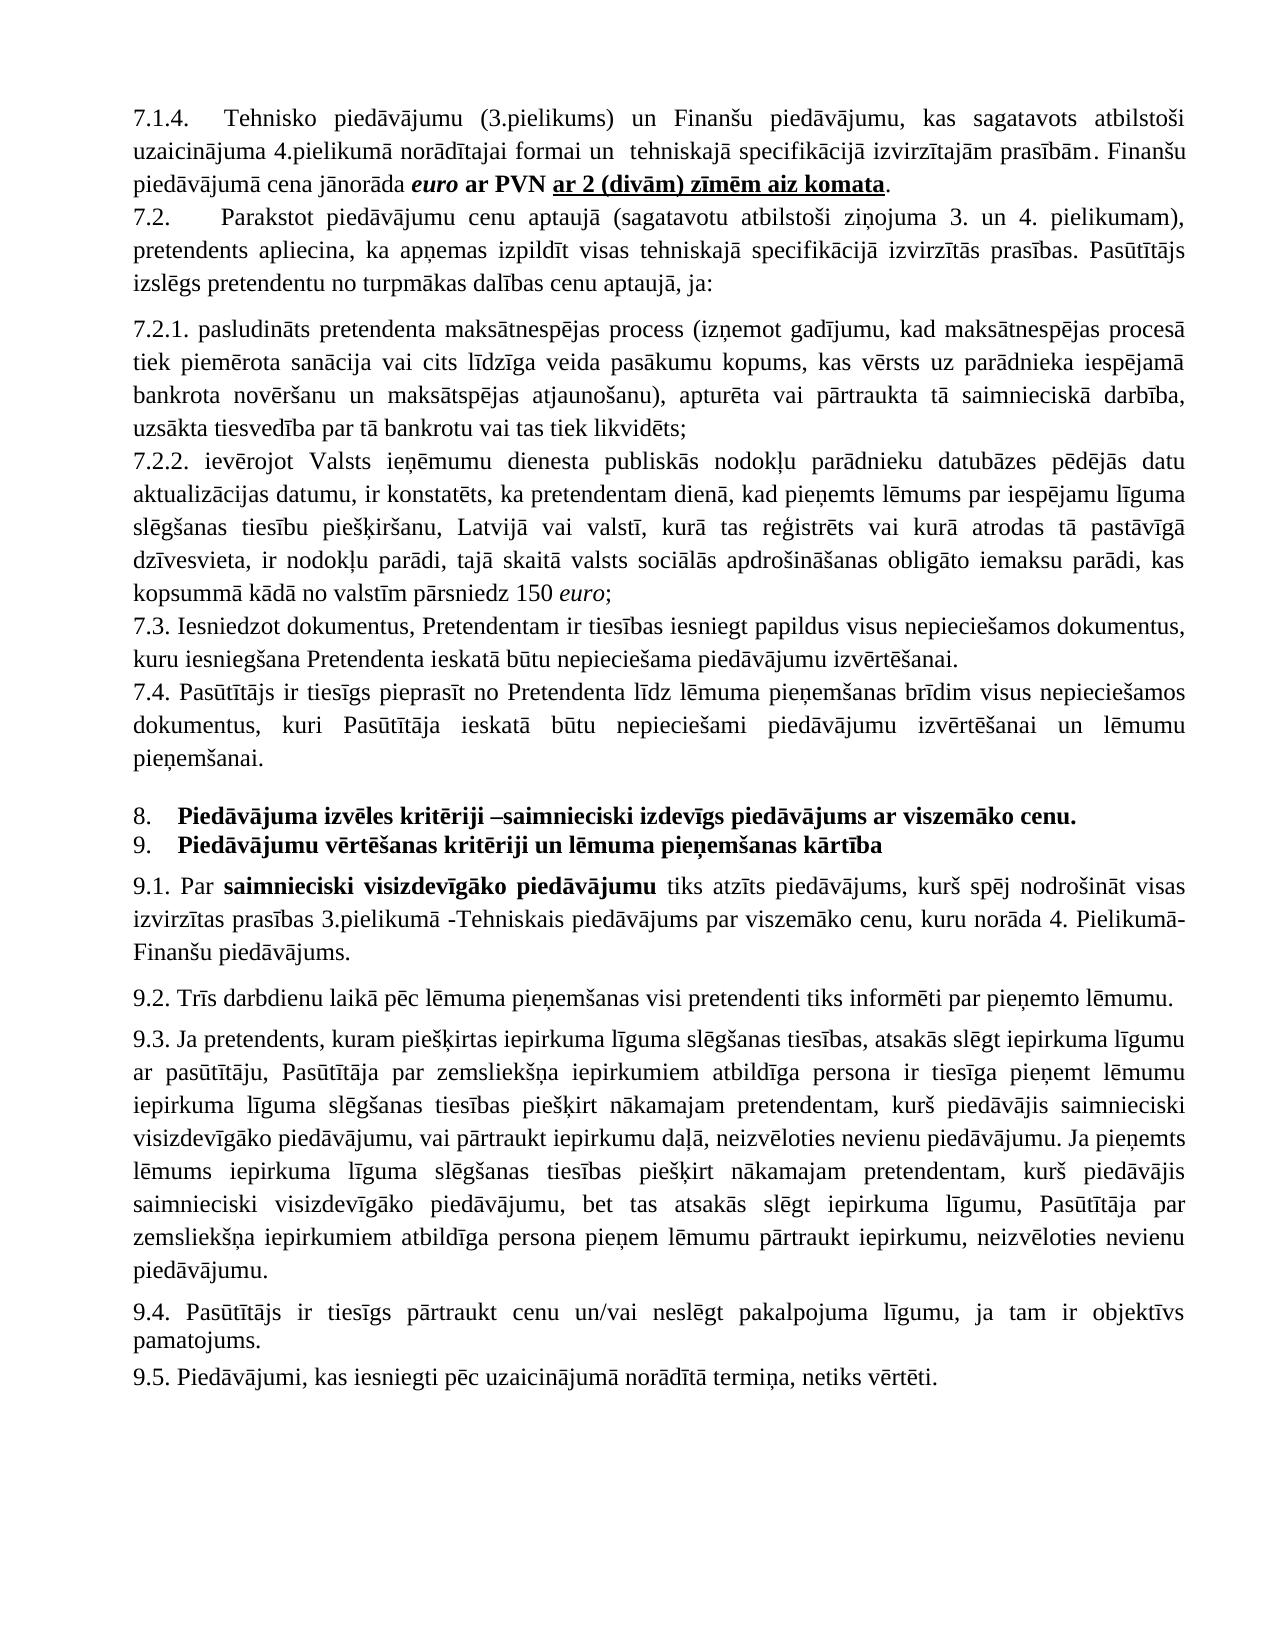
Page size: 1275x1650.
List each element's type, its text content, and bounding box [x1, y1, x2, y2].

list Parakstot piedāvājumu cenu aptaujā (sagatavotu atbilstoši ziņojuma 3. un 4. pielikumam), pretendents apliecina, ka apņemas izpildīt visas tehniskajā specifikācijā izvirzītās prasības. Pasūtītājs izslēgs pretendentu no turpmākas dalības cenu aptaujā, ja: [133, 202, 1186, 297]
text 9.2. Trīs darbdienu laikā pēc lēmuma pieņemšanas visi pretendenti tiks informēti par pieņemto lēmumu. [133, 983, 1186, 1012]
text 7.1.4. Tehnisko piedāvājumu (3.pielikums) un Finanšu piedāvājumu, kas sagatavots atbilstoši uzaicinājuma 4.pielikumā norādītajai formai un tehniskajā specifikācijā izvirzītajām prasībām. Finanšu piedāvājumā cena jānorāda euro ar PVN ar 2 (divām) zīmēm aiz komata. [133, 103, 1186, 198]
list Piedāvājumu vērtēšanas kritēriji un lēmuma pieņemšanas kārtība [133, 830, 1186, 859]
text 7.4. Pasūtītājs ir tiesīgs pieprasīt no Pretendenta līdz lēmuma pieņemšanas brīdim visus nepieciešamos dokumentus, kuri Pasūtītāja ieskatā būtu nepieciešami piedāvājumu izvērtēšanai un lēmumu pieņemšanai. [133, 677, 1186, 772]
text 9.1. Par saimnieciski visizdevīgāko piedāvājumu tiks atzīts piedāvājums, kurš spēj nodrošināt visas izvirzītas prasības 3.pielikumā -Tehniskais piedāvājums par viszemāko cenu, kuru norāda 4. Pielikumā- Finanšu piedāvājums. [133, 871, 1186, 966]
text 9.4. Pasūtītājs ir tiesīgs pārtraukt cenu un/vai neslēgt pakalpojuma līgumu, ja tam ir objektīvs pamatojums. [133, 1297, 1186, 1354]
text 9.3. Ja pretendents, kuram piešķirtas iepirkuma līguma slēgšanas tiesības, atsakās slēgt iepirkuma līgumu ar pasūtītāju, Pasūtītāja par zemsliekšņa iepirkumiem atbildīga persona ir tiesīga pieņemt lēmumu iepirkuma līguma slēgšanas tiesības piešķirt nākamajam pretendentam, kurš piedāvājis saimnieciski visizdevīgāko piedāvājumu, vai pārtraukt iepirkumu daļā, neizvēloties nevienu piedāvājumu. Ja pieņemts lēmums iepirkuma līguma slēgšanas tiesības piešķirt nākamajam pretendentam, kurš piedāvājis saimnieciski visizdevīgāko piedāvājumu, bet tas atsakās slēgt iepirkuma līgumu, Pasūtītāja par zemsliekšņa iepirkumiem atbildīga persona pieņem lēmumu pārtraukt iepirkumu, neizvēloties nevienu piedāvājumu. [133, 1024, 1186, 1284]
text 7.3. Iesniedzot dokumentus, Pretendentam ir tiesības iesniegt papildus visus nepieciešamos dokumentus, kuru iesniegšana Pretendenta ieskatā būtu nepieciešama piedāvājumu izvērtēšanai. [133, 611, 1186, 673]
text 7.2.1. pasludināts pretendenta maksātnespējas process (izņemot gadījumu, kad maksātnespējas procesā tiek piemērota sanācija vai cits līdzīga veida pasākumu kopums, kas vērsts uz parādnieka iespējamā bankrota novēršanu un maksātspējas atjaunošanu), apturēta vai pārtraukta tā saimnieciskā darbība, uzsākta tiesvedība par tā bankrotu vai tas tiek likvidēts; [133, 314, 1186, 442]
text 9.5. Piedāvājumi, kas iesniegti pēc uzaicinājumā norādītā termiņa, netiks vērtēti. [133, 1362, 1186, 1391]
text 7.2.2. ievērojot Valsts ieņēmumu dienesta publiskās nodokļu parādnieku datubāzes pēdējās datu aktualizācijas datumu, ir konstatēts, ka pretendentam dienā, kad pieņemts lēmums par iespējamu līguma slēgšanas tiesību piešķiršanu, Latvijā vai valstī, kurā tas reģistrēts vai kurā atrodas tā pastāvīgā dzīvesvieta, ir nodokļu parādi, tajā skaitā valsts sociālās apdrošināšanas obligāto iemaksu parādi, kas kopsummā kādā no valstīm pārsniedz 150 euro; [133, 446, 1186, 607]
list Piedāvājuma izvēles kritēriji –saimnieciski izdevīgs piedāvājums ar viszemāko cenu. [133, 801, 1186, 830]
